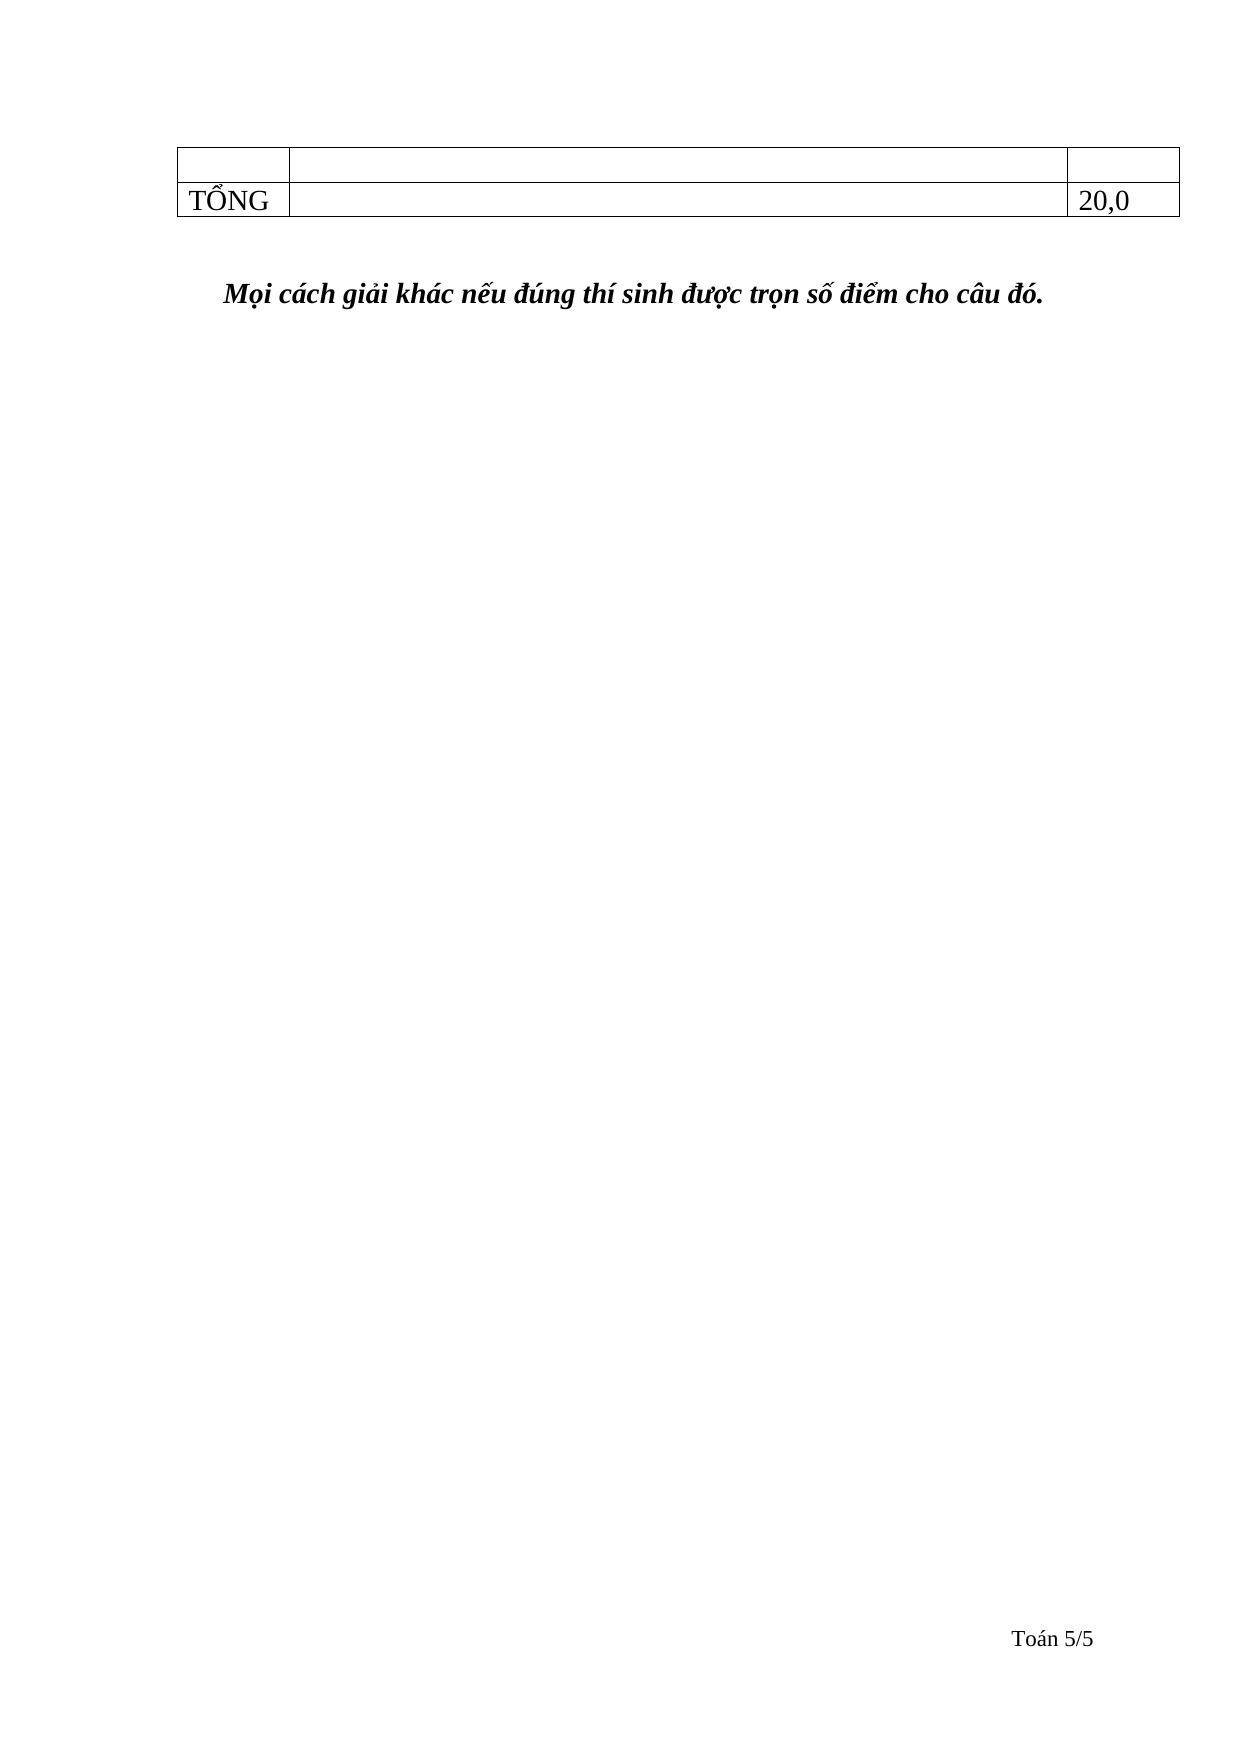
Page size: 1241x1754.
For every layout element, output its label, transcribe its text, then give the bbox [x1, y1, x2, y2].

table_cell 20,0 [1068, 183, 1179, 216]
table_cell [290, 183, 1067, 216]
table_cell TỔNG [178, 183, 289, 216]
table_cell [290, 148, 1067, 182]
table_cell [1068, 148, 1179, 182]
text Mọi cách giải khác nếu đúng thí sinh được trọn số điểm cho câu đó. [177, 277, 1093, 310]
